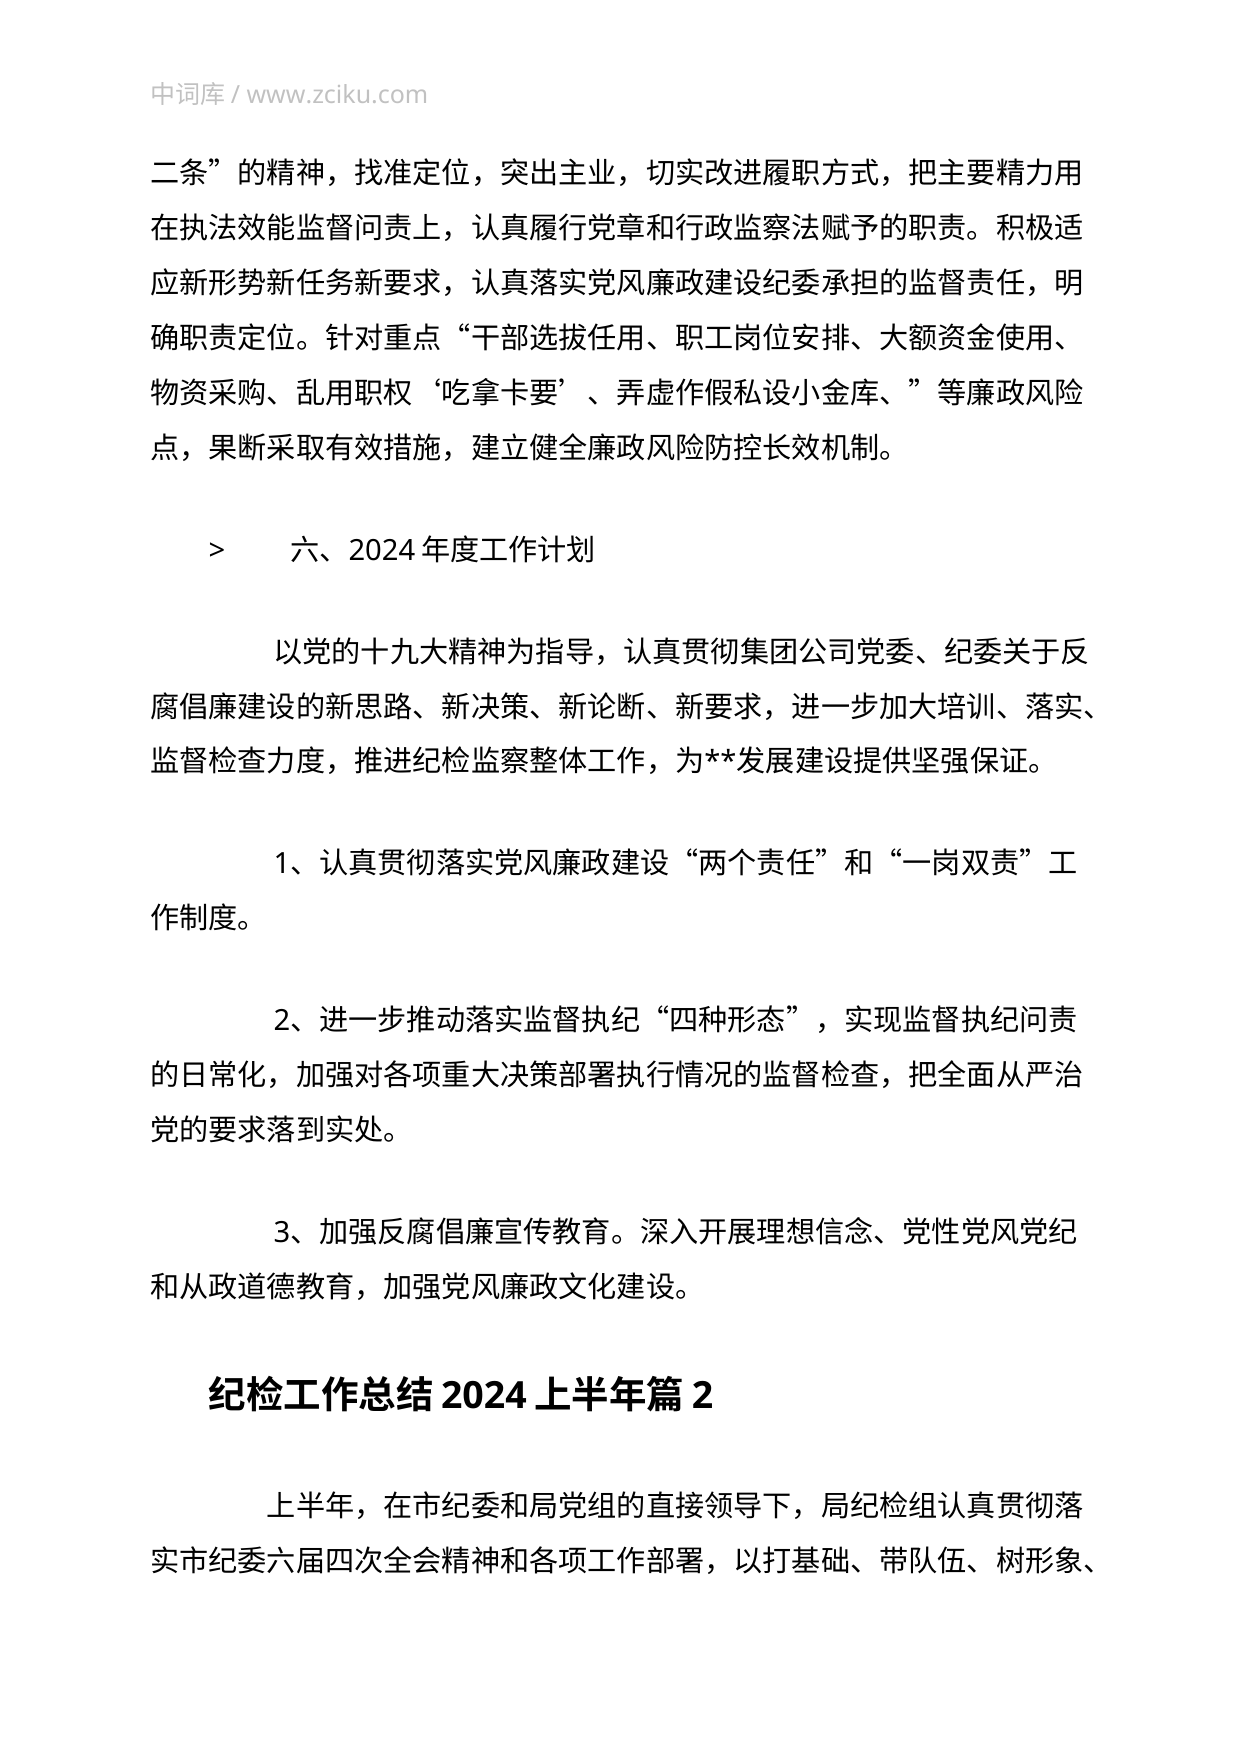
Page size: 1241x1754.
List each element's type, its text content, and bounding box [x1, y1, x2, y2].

text 1、认真贯彻落实党风廉政建设“两个责任”和“一岗双责”工作制度。 [150, 840, 1090, 937]
text 纪检工作总结2024上半年篇2 [150, 1365, 1090, 1420]
text > 六、2024年度工作计划 [150, 526, 1090, 569]
text 3、加强反腐倡廉宣传教育。深入开展理想信念、党性党风党纪和从政道德教育，加强党风廉政文化建设。 [150, 1208, 1090, 1306]
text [150, 1483, 1090, 1580]
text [150, 150, 1090, 467]
text 以党的十九大精神为指导，认真贯彻集团公司党委、纪委关于反腐倡廉建设的新思路、新决策、新论断、新要求，进一步加大培训、落实、监督检查力度，推进纪检监察整体工作，为**发展建设提供坚强保证。 [150, 628, 1090, 780]
text 2、进一步推动落实监督执纪“四种形态”，实现监督执纪问责的日常化，加强对各项重大决策部署执行情况的监督检查，把全面从严治党的要求落到实处。 [150, 997, 1090, 1149]
